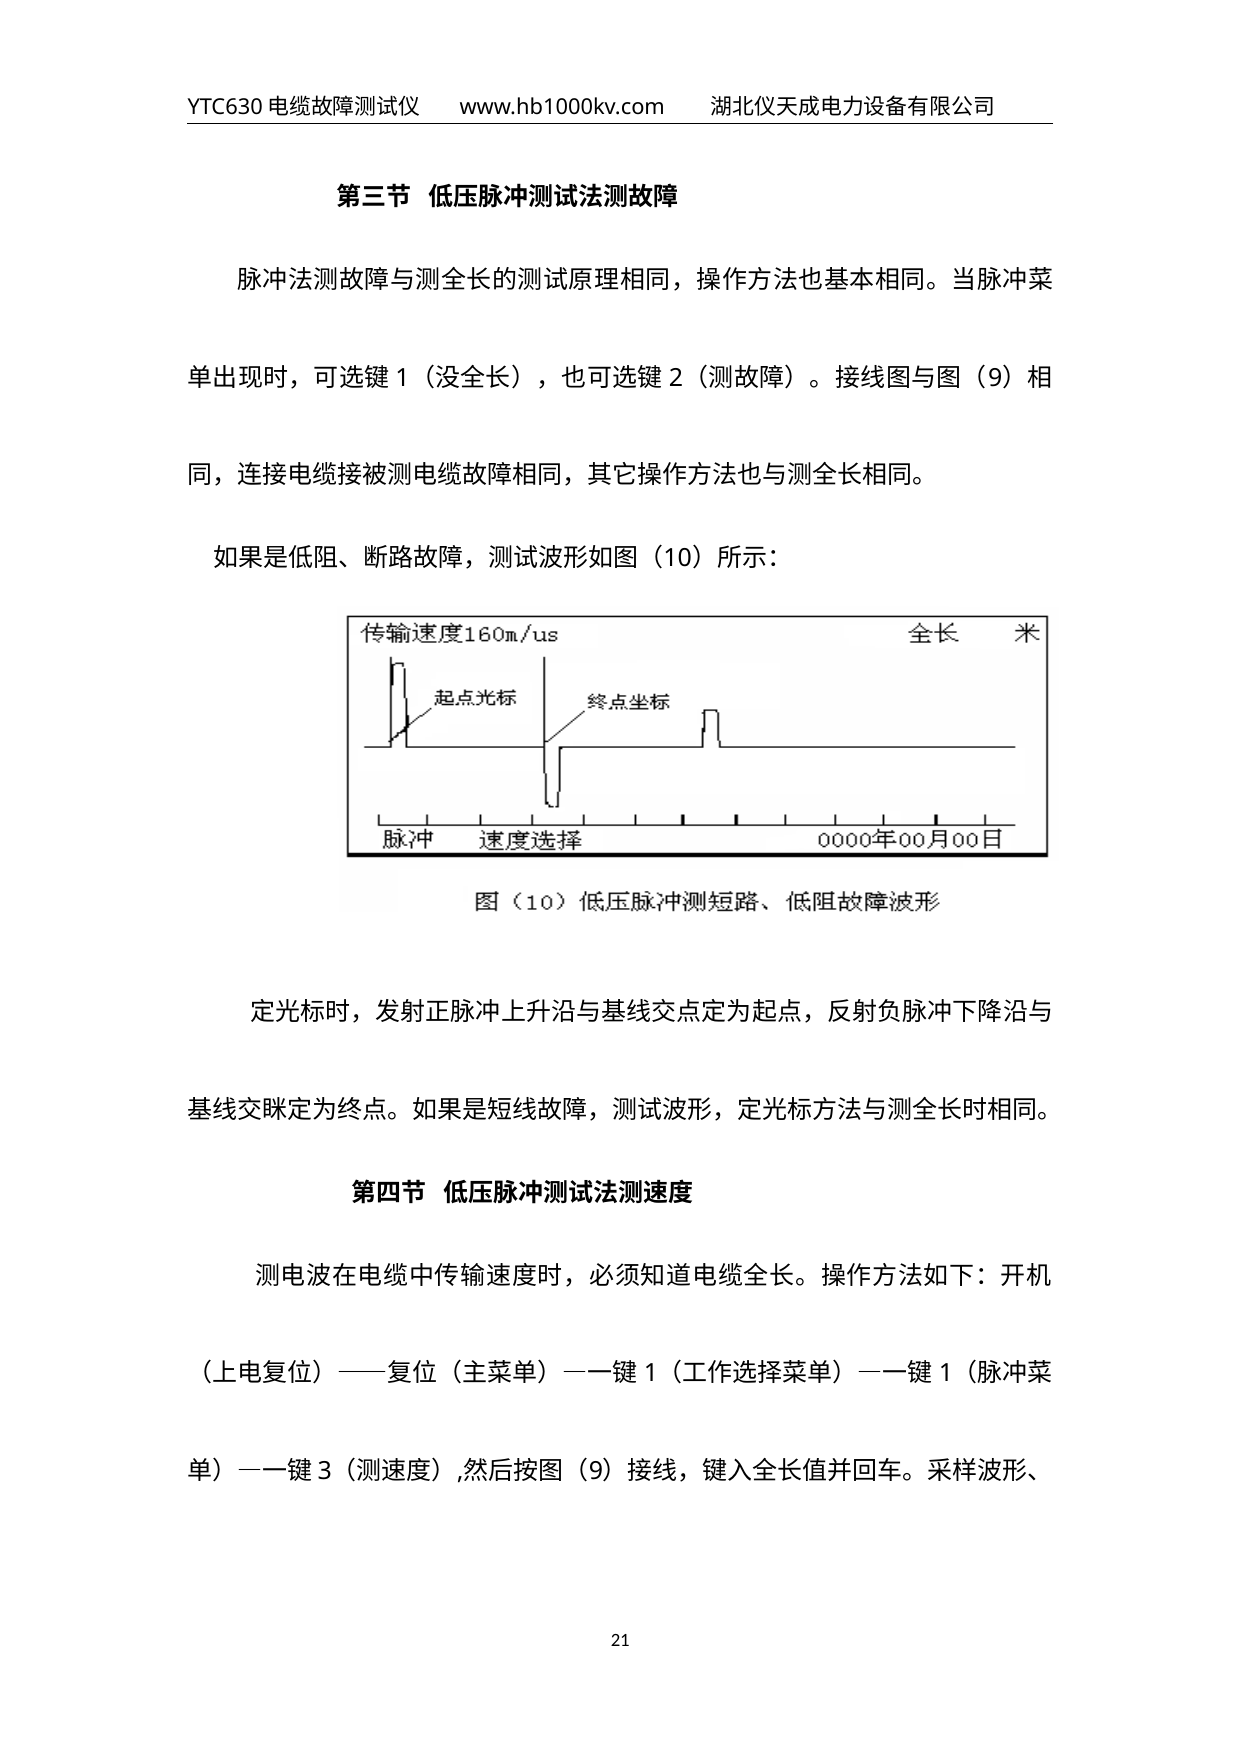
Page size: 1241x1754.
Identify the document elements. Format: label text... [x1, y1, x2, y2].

text 第三节 低压脉冲测试法测故障 [187, 162, 1053, 227]
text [187, 1241, 1053, 1501]
text 第四节 低压脉冲测试法测速度 [187, 1158, 1053, 1223]
text 定光标时，发射正脉冲上升沿与基线交点定为起点，反射负脉冲下降沿与基线交眯定为终点。如果是短线故障，测试波形，定光标方法与测全长时相同。 [187, 977, 1053, 1140]
text 如果是低阻、断路故障，测试波形如图（10）所示： [187, 523, 1053, 588]
picture [337, 606, 1069, 934]
text 脉冲法测故障与测全长的测试原理相同，操作方法也基本相同。当脉冲菜单出现时，可选键1（没全长），也可选键2（测故障）。接线图与图（9）相同，连接电缆接被测电缆故障相同，其它操作方法也与测全长相同。 [187, 245, 1053, 505]
